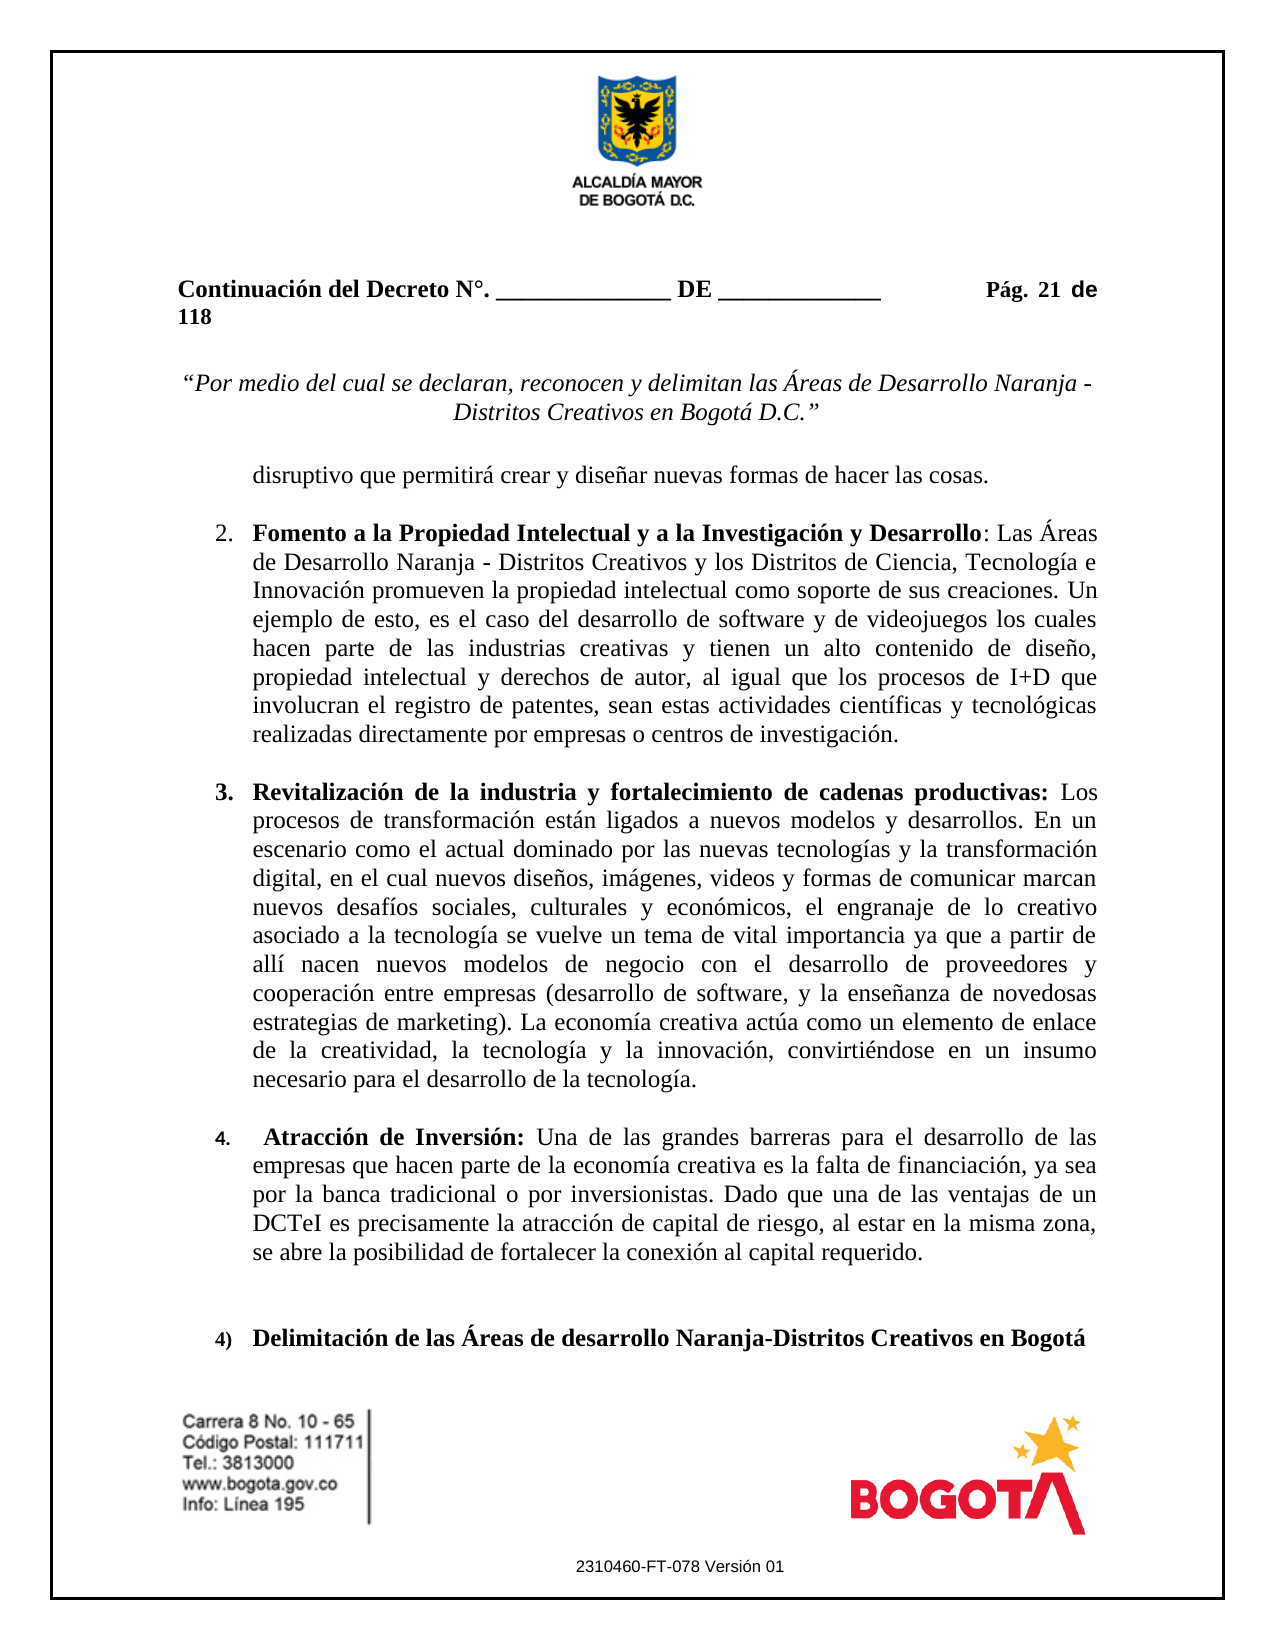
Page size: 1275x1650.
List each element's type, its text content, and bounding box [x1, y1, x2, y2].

picture [832, 1411, 1117, 1554]
list Revitalización de la industria y fortalecimiento de cadenas productivas: Los procesos de transformación están ligados a nuevos modelos y desarrollos. En un escenario como el actual dominado por las nuevas tecnologías y la transformación digital, en el cual nuevos diseños, imágenes, videos y formas de comunicar marcan nuevos desafíos sociales, culturales y económicos, el engranaje de lo creativo asociado a la tecnología se vuelve un tema de vital importancia ya que a partir de allí nacen nuevos modelos de negocio con el desarrollo de proveedores y cooperación entre empresas (desarrollo de software, y la enseñanza de novedosas estrategias de marketing). La economía creativa actúa como un elemento de enlace de la creatividad, la tecnología y la innovación, convirtiéndose en un insumo necesario para el desarrollo de la tecnología. [215, 777, 1098, 1093]
picture [563, 65, 712, 217]
list Fomento a la Propiedad Intelectual y a la Investigación y Desarrollo: Las Áreas de Desarrollo Naranja - Distritos Creativos y los Distritos de Ciencia, Tecnología e Innovación promueven la propiedad intelectual como soporte de sus creaciones. Un ejemplo de esto, es el caso del desarrollo de software y de videojuegos los cuales hacen parte de las industrias creativas y tienen un alto contenido de diseño, propiedad intelectual y derechos de autor, al igual que los procesos de I+D que involucran el registro de patentes, sean estas actividades científicas y tecnológicas realizadas directamente por empresas o centros de investigación. [215, 518, 1098, 748]
list Delimitación de las Áreas de desarrollo Naranja-Distritos Creativos en Bogotá [215, 1323, 1098, 1352]
picture [177, 1403, 378, 1538]
list Atracción de Inversión: Una de las grandes barreras para el desarrollo de las empresas que hacen parte de la economía creativa es la falta de financiación, ya sea por la banca tradicional o por inversionistas. Dado que una de las ventajas de un DCTeI es precisamente la atracción de capital de riesgo, al estar en la misma zona, se abre la posibilidad de fortalecer la conexión al capital requerido. [215, 1122, 1098, 1266]
